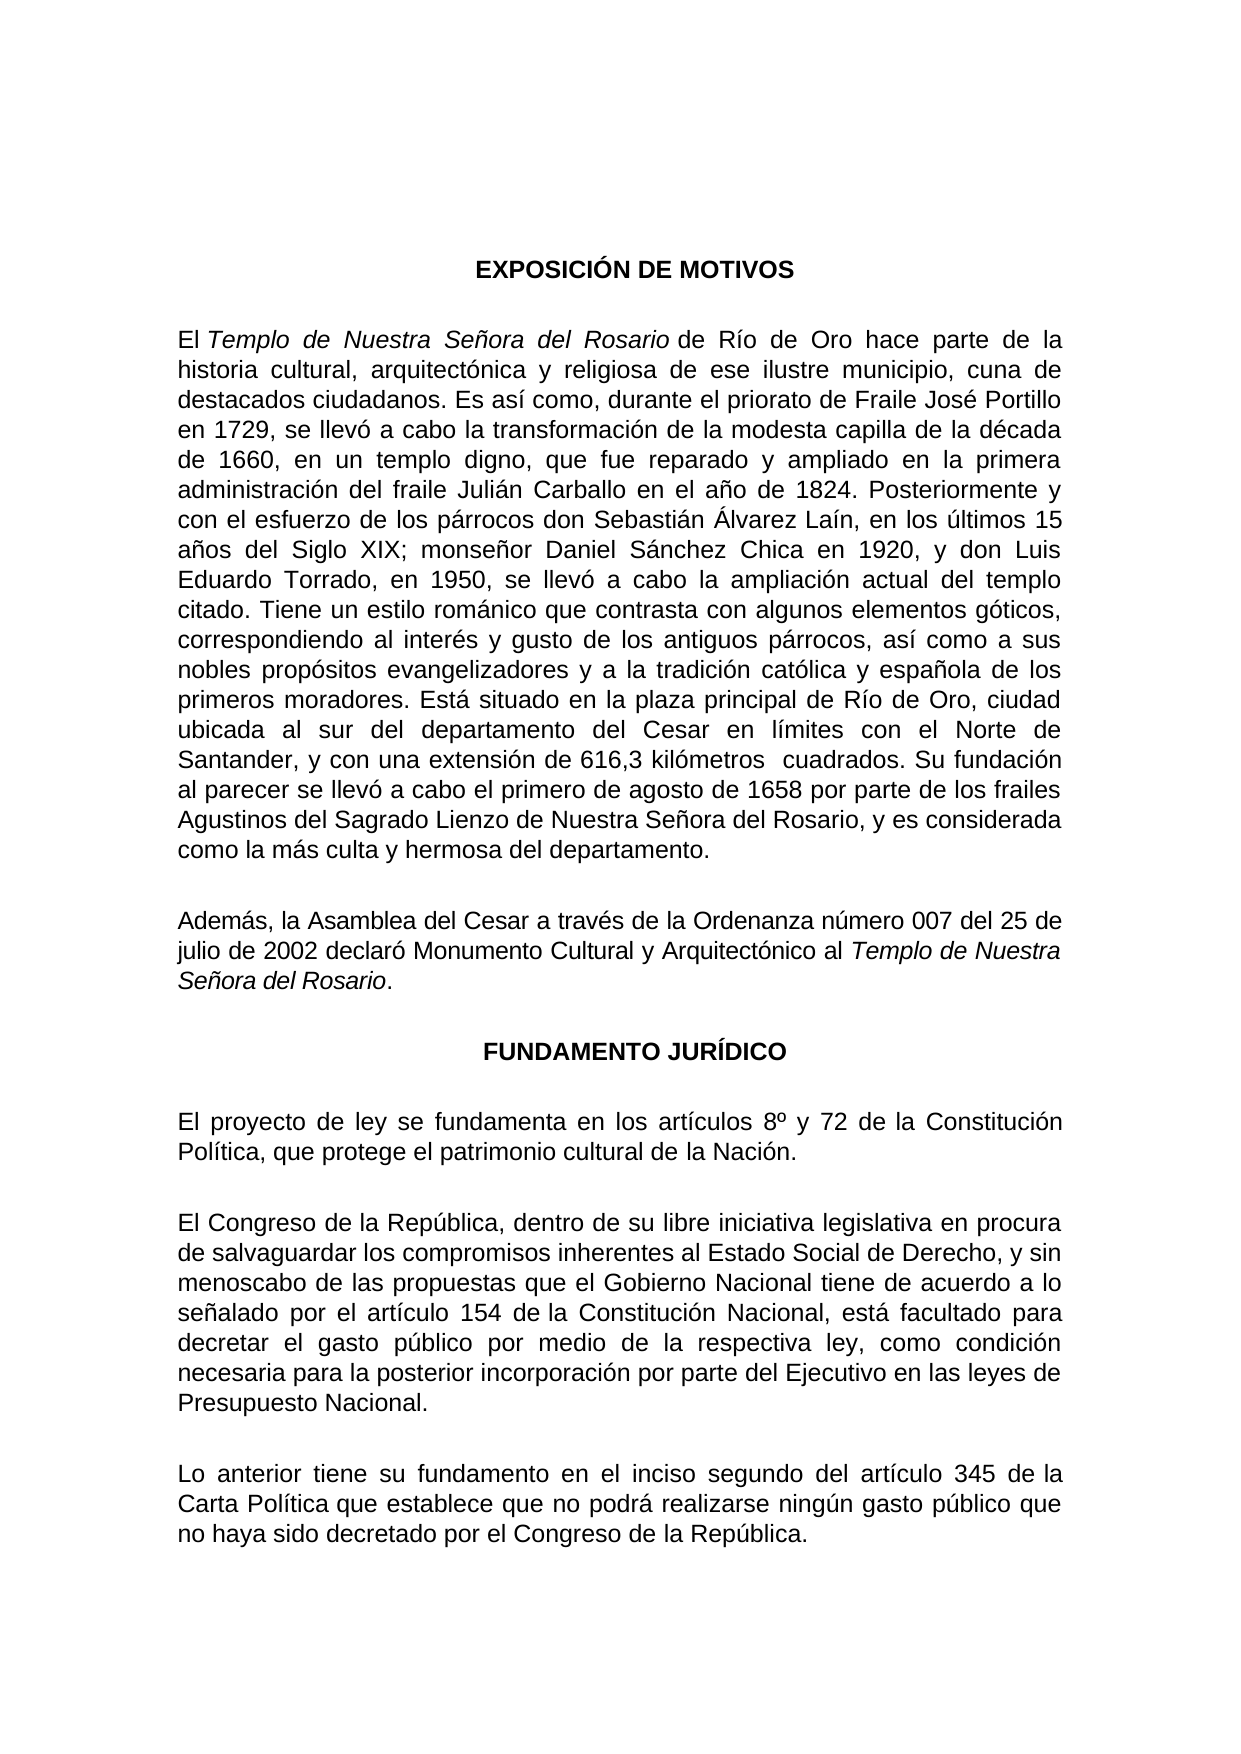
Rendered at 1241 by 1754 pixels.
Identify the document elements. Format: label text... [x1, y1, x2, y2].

text FUNDAMENTO JURÍDICO [177, 1035, 1063, 1065]
text El Templo de Nuestra Señora del Rosario de Río de Oro hace parte de la historia cultural, arquitectónica y religiosa de ese ilustre municipio, cuna de destacados ciudadanos. Es así como, durante el priorato de Fraile José Portillo en 1729, se llevó a cabo la transformación de la modesta capilla de la década de 1660, en un templo digno, que fue reparado y ampliado en la primera administración del fraile Julián Carballo en el año de 1824. Posteriormente y con el esfuerzo de los párrocos don Sebastián Álvarez Laín, en los últimos 15 años del Siglo XIX; monseñor Daniel Sánchez Chica en 1920, y don Luis Eduardo Torrado, en 1950, se llevó a cabo la ampliación actual del templo citado. Tiene un estilo románico que contrasta con algunos elementos góticos, correspondiendo al interés y gusto de los antiguos párrocos, así como a sus nobles propósitos evangelizadores y a la tradición católica y española de los primeros moradores. Está situado en la plaza principal de Río de Oro, ciudad ubicada al sur del departamento del Cesar en límites con el Norte de Santander, y con una extensión de 616,3 kilómetros cuadrados. Su fundación al parecer se llevó a cabo el primero de agosto de 1658 por parte de los frailes Agustinos del Sagrado Lienzo de Nuestra Señora del Rosario, y es considerada como la más culta y hermosa del departamento. [177, 324, 1063, 864]
text El Congreso de la República, dentro de su libre iniciativa legislativa en procura de salvaguardar los compromisos inherentes al Estado Social de Derecho, y sin menoscabo de las propuestas que el Gobierno Nacional tiene de acuerdo a lo señalado por el artículo 154 de la Constitución Nacional, está facultado para decretar el gasto público por medio de la respectiva ley, como condición necesaria para la posterior incorporación por parte del Ejecutivo en las leyes de Presupuesto Nacional. [177, 1207, 1063, 1417]
text El proyecto de ley se fundamenta en los artículos 8º y 72 de la Constitución Política, que protege el patrimonio cultural de la Nación. [177, 1106, 1063, 1166]
text EXPOSICIÓN DE MOTIVOS [177, 253, 1063, 283]
text Lo anterior tiene su fundamento en el inciso segundo del artículo 345 de la Carta Política que establece que no podrá realizarse ningún gasto público que no haya sido decretado por el Congreso de la República. [177, 1457, 1063, 1547]
text Además, la Asamblea del Cesar a través de la Ordenanza número 007 del 25 de julio de 2002 declaró Monumento Cultural y Arquitectónico al Templo de Nuestra Señora del Rosario. [177, 905, 1063, 995]
